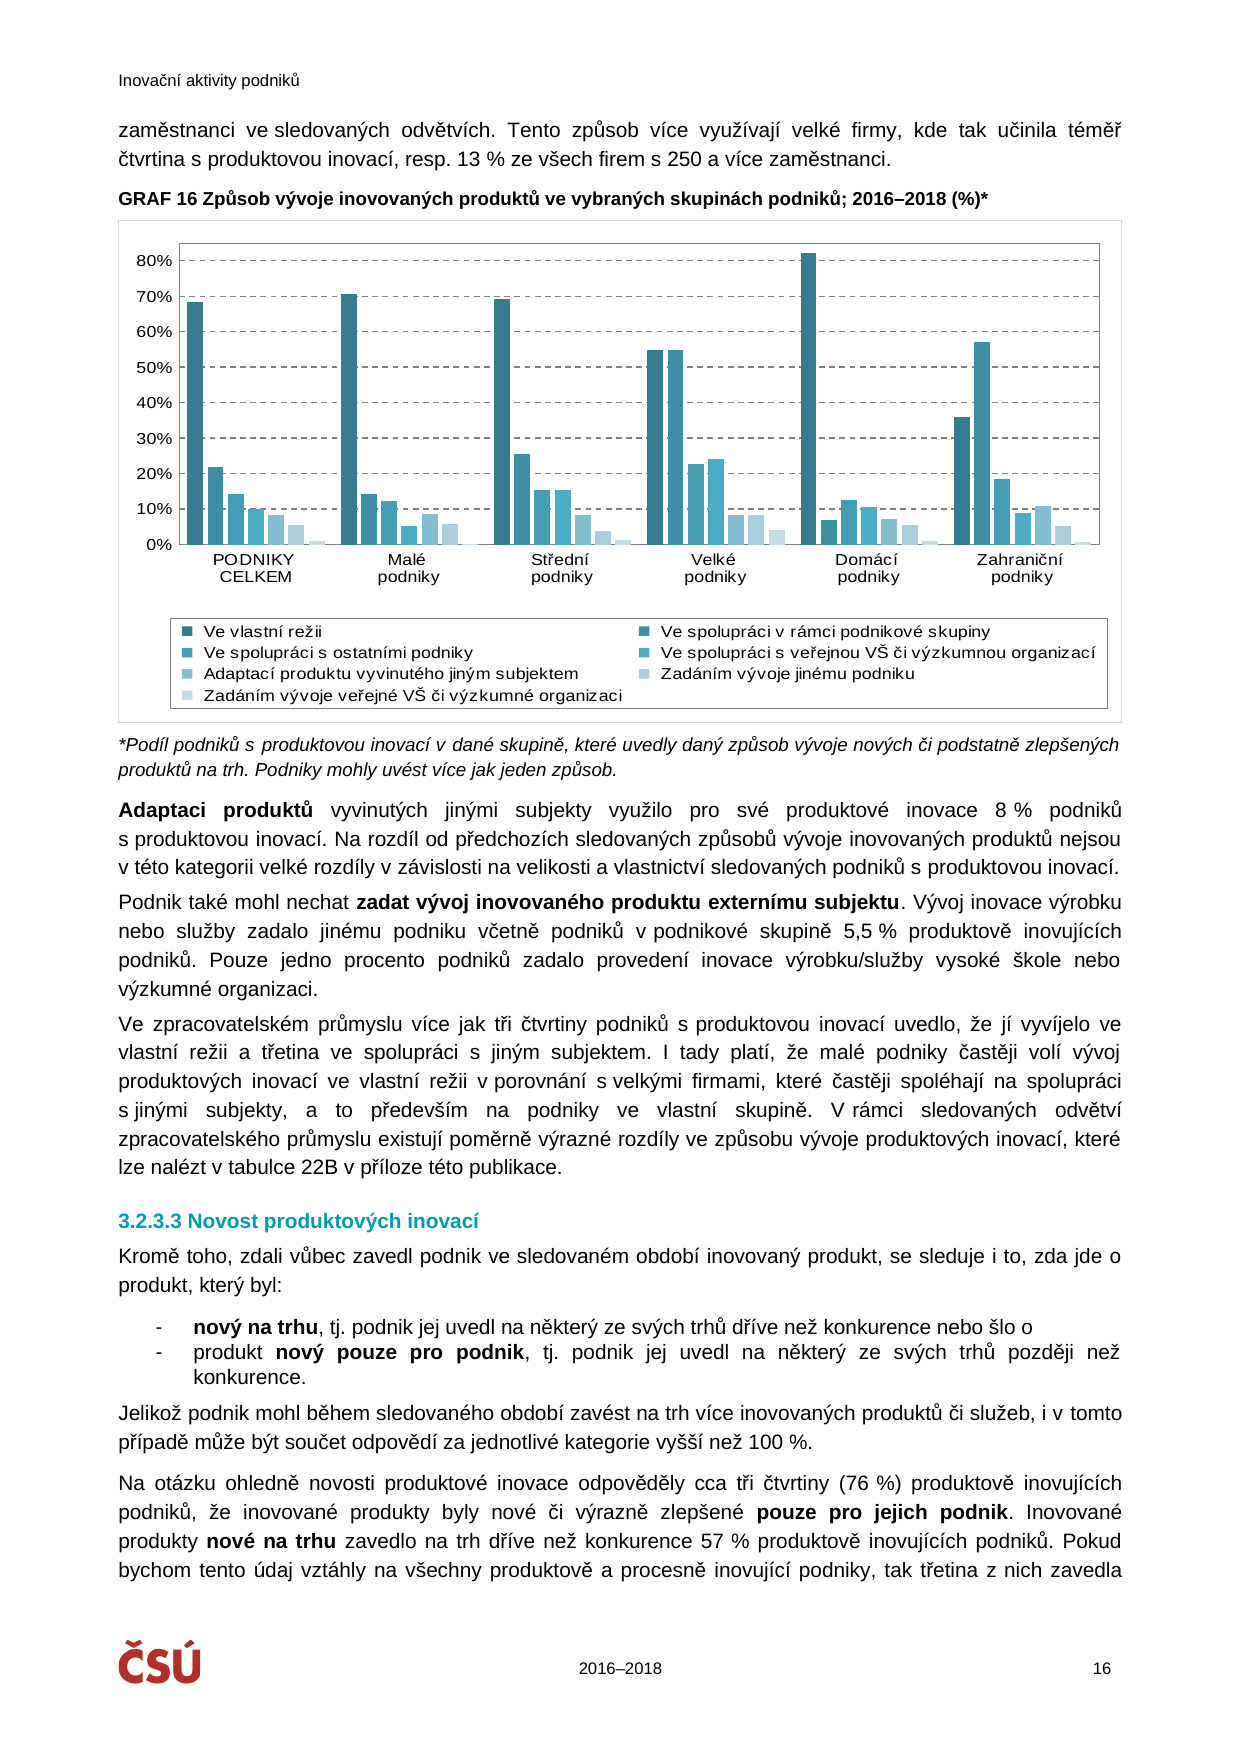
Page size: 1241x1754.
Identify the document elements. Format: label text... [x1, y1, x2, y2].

list produkt nový pouze pro podnik, tj. podnik jej uvedl na některý ze svých trhů později než konkurence. [156, 1339, 1122, 1389]
text GRAF 16 Způsob vývoje inovovaných produktů ve vybraných skupinách podniků; 2016–2018 (%)* [118, 188, 1122, 210]
text Podnik také mohl nechat zadat vývoj inovovaného produktu externímu subjektu. Vývoj inovace výrobku nebo služby zadalo jinému podniku včetně podniků v podnikové skupině 5,5 % produktově inovujících podniků. Pouze jedno procento podniků zadalo provedení inovace výrobku/služby vysoké škole nebo výzkumné organizaci. [118, 890, 1122, 1000]
text Ve zpracovatelském průmyslu více jak tři čtvrtiny podniků s produktovou inovací uvedlo, že jí vyvíjelo ve vlastní režii a třetina ve spolupráci s jiným subjektem. I tady platí, že malé podniky častěji volí vývoj produktových inovací ve vlastní režii v porovnání s velkými firmami, které častěji spoléhají na spolupráci s jinými subjekty, a to především na podniky ve vlastní skupině. V rámci sledovaných odvětví zpracovatelského průmyslu existují poměrně výrazné rozdíly ve způsobu vývoje produktových inovací, které lze nalézt v tabulce 22B v příloze této publikace. [118, 1011, 1122, 1179]
text Adaptaci produktů vyvinutých jinými subjekty využilo pro své produktové inovace 8 % podniků s produktovou inovací. Na rozdíl od předchozích sledovaných způsobů vývoje inovovaných produktů nejsou v této kategorii velké rozdíly v závislosti na velikosti a vlastnictví sledovaných podniků s produktovou inovací. [118, 798, 1122, 879]
text *Podíl podniků s produktovou inovací v dané skupině, které uvedly daný způsob vývoje nových či podstatně zlepšených produktů na trh. Podniky mohly uvést více jak jeden způsob. [118, 733, 1122, 781]
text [118, 118, 1122, 171]
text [118, 1471, 1122, 1581]
picture [118, 1640, 200, 1684]
text Jelikož podnik mohl během sledovaného období zavést na trh více inovovaných produktů či služeb, i v tomto případě může být součet odpovědí za jednotlivé kategorie vyšší než 100 %. [118, 1401, 1122, 1454]
subtitle 3.2.3.3 Novost produktových inovací [118, 1209, 1122, 1233]
text Kromě toho, zdali vůbec zavedl podnik ve sledovaném období inovovaný produkt, se sleduje i to, zda jde o produkt, který byl: [118, 1244, 1122, 1297]
list nový na trhu, tj. podnik jej uvedl na některý ze svých trhů dříve než konkurence nebo šlo o [156, 1314, 1122, 1339]
